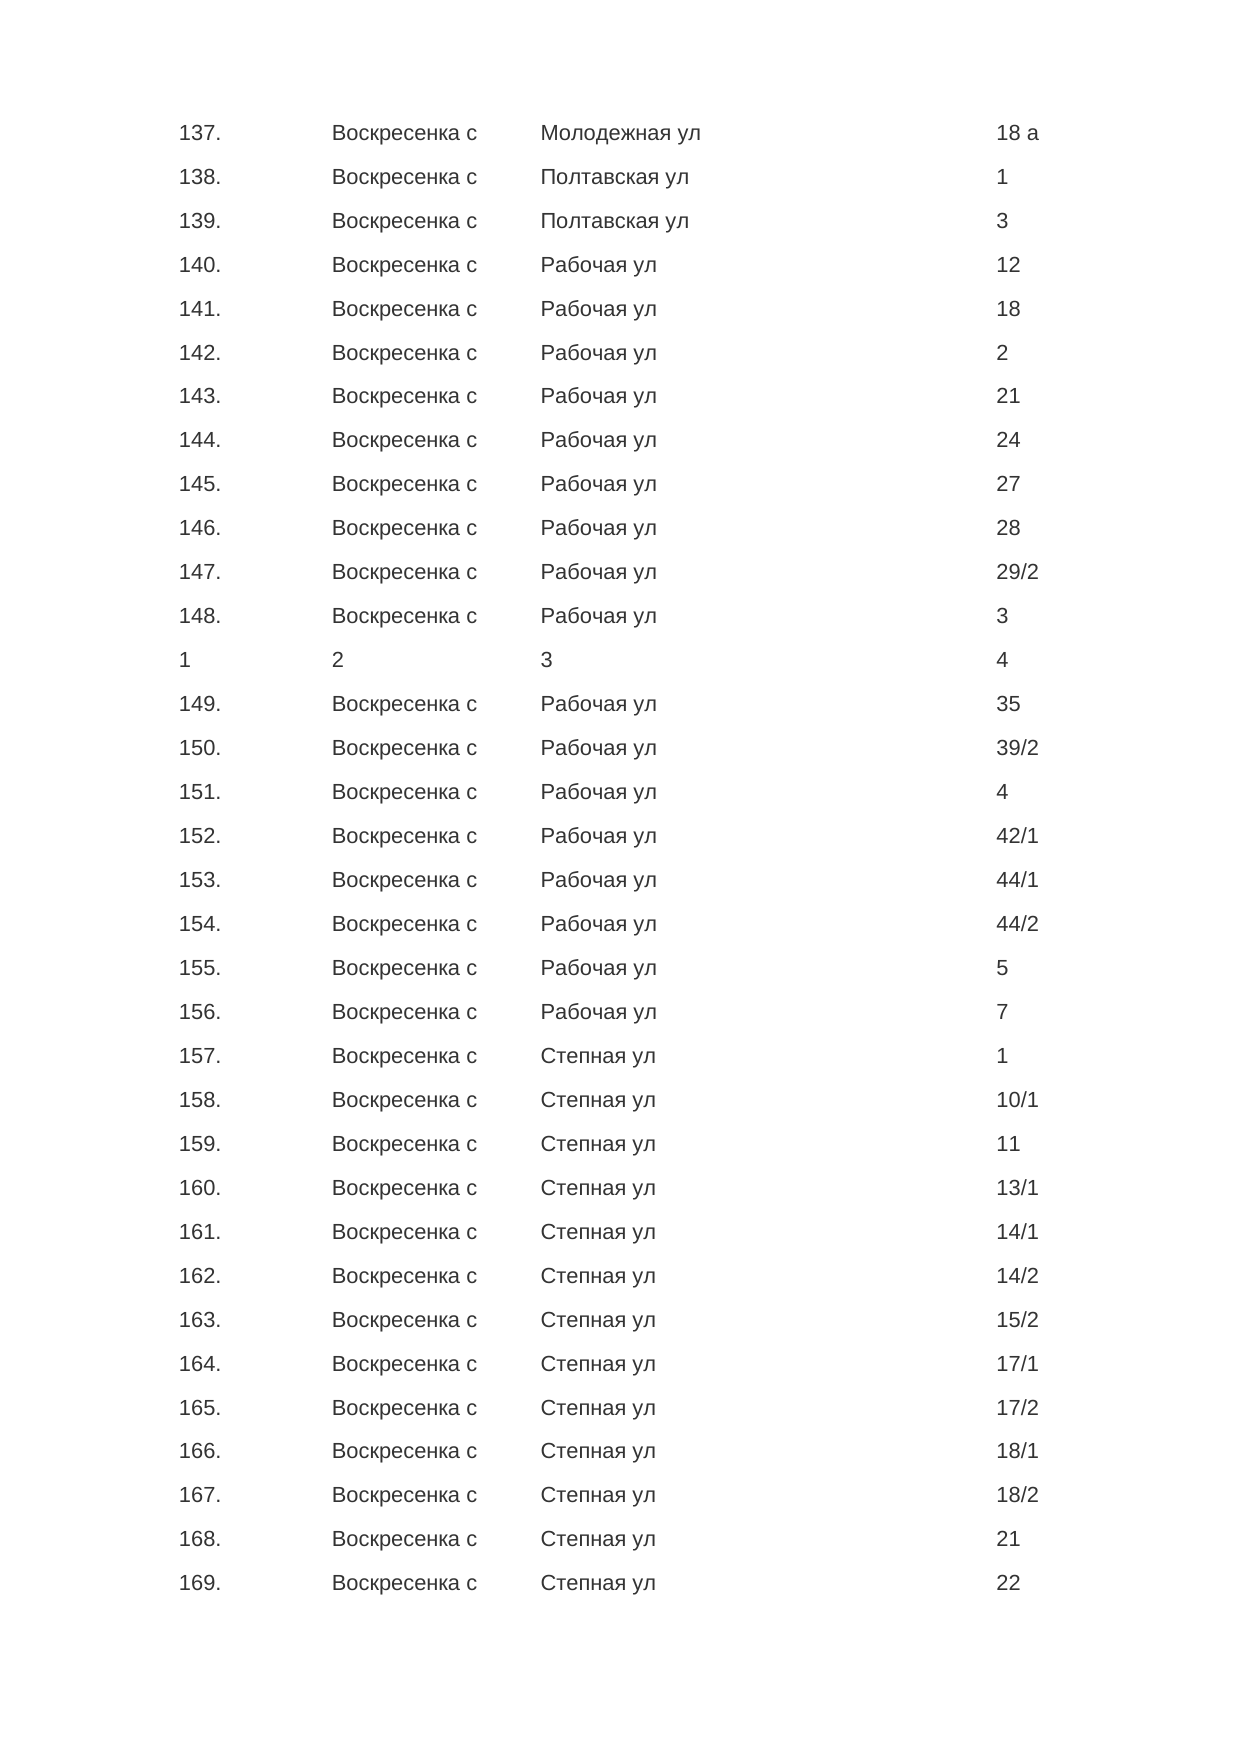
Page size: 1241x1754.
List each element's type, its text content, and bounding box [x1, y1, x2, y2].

table_cell Степная ул [539, 1217, 995, 1261]
table_cell Рабочая ул [539, 690, 995, 733]
table_cell 142. [177, 338, 330, 382]
table_cell Воскресенка с [330, 909, 539, 953]
table_cell 5 [995, 953, 1152, 997]
table_cell Рабочая ул [539, 734, 995, 777]
table_cell 17/1 [995, 1349, 1152, 1393]
table_cell Воскресенка с [330, 1569, 539, 1613]
table_cell Воскресенка с [330, 206, 539, 250]
table_cell Рабочая ул [539, 514, 995, 558]
table_cell 44/1 [995, 865, 1152, 909]
table_cell 2 [330, 646, 539, 689]
table_cell 157. [177, 1041, 330, 1085]
table_cell 145. [177, 470, 330, 514]
table_cell Рабочая ул [539, 294, 995, 338]
table_cell 13/1 [995, 1173, 1152, 1217]
table_cell 1 [177, 646, 330, 689]
table_cell Степная ул [539, 1525, 995, 1569]
table_cell 143. [177, 382, 330, 426]
table_cell 18 [995, 294, 1152, 338]
table_cell 144. [177, 426, 330, 470]
table_cell Воскресенка с [330, 1305, 539, 1349]
table_cell 28 [995, 514, 1152, 558]
table_cell 18/2 [995, 1481, 1152, 1525]
table_cell Воскресенка с [330, 1481, 539, 1525]
table_cell 18 а [995, 118, 1152, 162]
table_cell 7 [995, 997, 1152, 1041]
table_cell 3 [539, 646, 995, 689]
table_cell Воскресенка с [330, 1261, 539, 1305]
table_cell Рабочая ул [539, 382, 995, 426]
table_cell Рабочая ул [539, 470, 995, 514]
table_cell 146. [177, 514, 330, 558]
table_cell Степная ул [539, 1569, 995, 1613]
table_cell Степная ул [539, 1305, 995, 1349]
table_cell Воскресенка с [330, 1129, 539, 1173]
table_cell Воскресенка с [330, 162, 539, 206]
table_cell Воскресенка с [330, 558, 539, 602]
table_cell 154. [177, 909, 330, 953]
table_cell Воскресенка с [330, 1217, 539, 1261]
table_cell Воскресенка с [330, 294, 539, 338]
table_cell Степная ул [539, 1173, 995, 1217]
table_cell 166. [177, 1437, 330, 1481]
table_cell Воскресенка с [330, 382, 539, 426]
table_cell 4 [995, 646, 1152, 689]
table_cell Воскресенка с [330, 1173, 539, 1217]
table_cell Воскресенка с [330, 865, 539, 909]
table_cell 10/1 [995, 1085, 1152, 1129]
table_cell 1 [995, 162, 1152, 206]
table_cell Воскресенка с [330, 514, 539, 558]
table_cell Воскресенка с [330, 118, 539, 162]
table_cell Степная ул [539, 1437, 995, 1481]
table_cell 27 [995, 470, 1152, 514]
table_cell Воскресенка с [330, 1349, 539, 1393]
table_cell Степная ул [539, 1085, 995, 1129]
table_cell Воскресенка с [330, 821, 539, 865]
table_cell 150. [177, 734, 330, 777]
table_cell Воскресенка с [330, 338, 539, 382]
table_cell Рабочая ул [539, 602, 995, 646]
table_cell Воскресенка с [330, 953, 539, 997]
table_cell 140. [177, 250, 330, 294]
table_cell Степная ул [539, 1129, 995, 1173]
table_cell 15/2 [995, 1305, 1152, 1349]
table_cell Воскресенка с [330, 1041, 539, 1085]
table_cell 21 [995, 382, 1152, 426]
table_cell Воскресенка с [330, 250, 539, 294]
table_cell 14/1 [995, 1217, 1152, 1261]
table_cell 149. [177, 690, 330, 733]
table_cell Степная ул [539, 1261, 995, 1305]
table_cell 3 [995, 602, 1152, 646]
table_cell 152. [177, 821, 330, 865]
table_cell Рабочая ул [539, 953, 995, 997]
table_cell Рабочая ул [539, 426, 995, 470]
table_cell 147. [177, 558, 330, 602]
table_cell 160. [177, 1173, 330, 1217]
table_cell Воскресенка с [330, 690, 539, 733]
table_cell 161. [177, 1217, 330, 1261]
table_cell 17/2 [995, 1393, 1152, 1437]
table_cell 138. [177, 162, 330, 206]
table_cell 164. [177, 1349, 330, 1393]
table_cell Воскресенка с [330, 1085, 539, 1129]
table_cell 24 [995, 426, 1152, 470]
table_cell 167. [177, 1481, 330, 1525]
table_cell 155. [177, 953, 330, 997]
table_cell 2 [995, 338, 1152, 382]
table_cell 42/1 [995, 821, 1152, 865]
table_cell Рабочая ул [539, 250, 995, 294]
table_cell Полтавская ул [539, 162, 995, 206]
table_cell Рабочая ул [539, 821, 995, 865]
table_cell 29/2 [995, 558, 1152, 602]
table_cell 12 [995, 250, 1152, 294]
table_cell Рабочая ул [539, 997, 995, 1041]
table_cell Рабочая ул [539, 909, 995, 953]
table_cell 39/2 [995, 734, 1152, 777]
table_cell Рабочая ул [539, 558, 995, 602]
table_cell 137. [177, 118, 330, 162]
table_cell 11 [995, 1129, 1152, 1173]
table_cell 169. [177, 1569, 330, 1613]
table_cell 1 [995, 1041, 1152, 1085]
table_cell Рабочая ул [539, 338, 995, 382]
table_cell Воскресенка с [330, 1393, 539, 1437]
table_cell 168. [177, 1525, 330, 1569]
table_cell Воскресенка с [330, 778, 539, 821]
table_cell 158. [177, 1085, 330, 1129]
table_cell Степная ул [539, 1041, 995, 1085]
table_cell 148. [177, 602, 330, 646]
table_cell Воскресенка с [330, 470, 539, 514]
table_cell Воскресенка с [330, 997, 539, 1041]
table_cell Степная ул [539, 1481, 995, 1525]
table_cell Воскресенка с [330, 1437, 539, 1481]
table_cell 141. [177, 294, 330, 338]
table_cell 35 [995, 690, 1152, 733]
table_cell Рабочая ул [539, 865, 995, 909]
table_cell 18/1 [995, 1437, 1152, 1481]
table_cell Воскресенка с [330, 602, 539, 646]
table_cell 14/2 [995, 1261, 1152, 1305]
table_cell 153. [177, 865, 330, 909]
table_cell Воскресенка с [330, 426, 539, 470]
table_cell Рабочая ул [539, 778, 995, 821]
table_cell 151. [177, 778, 330, 821]
table_cell Воскресенка с [330, 734, 539, 777]
table_cell 4 [995, 778, 1152, 821]
table_cell 3 [995, 206, 1152, 250]
table_cell 44/2 [995, 909, 1152, 953]
table_cell 163. [177, 1305, 330, 1349]
table_cell Степная ул [539, 1349, 995, 1393]
table_cell 22 [995, 1569, 1152, 1613]
table_cell Воскресенка с [330, 1525, 539, 1569]
table_cell 156. [177, 997, 330, 1041]
table_cell 162. [177, 1261, 330, 1305]
table_cell 159. [177, 1129, 330, 1173]
table_cell Молодежная ул [539, 118, 995, 162]
table_cell 139. [177, 206, 330, 250]
table_cell 21 [995, 1525, 1152, 1569]
table_cell Степная ул [539, 1393, 995, 1437]
table_cell Полтавская ул [539, 206, 995, 250]
table_cell 165. [177, 1393, 330, 1437]
